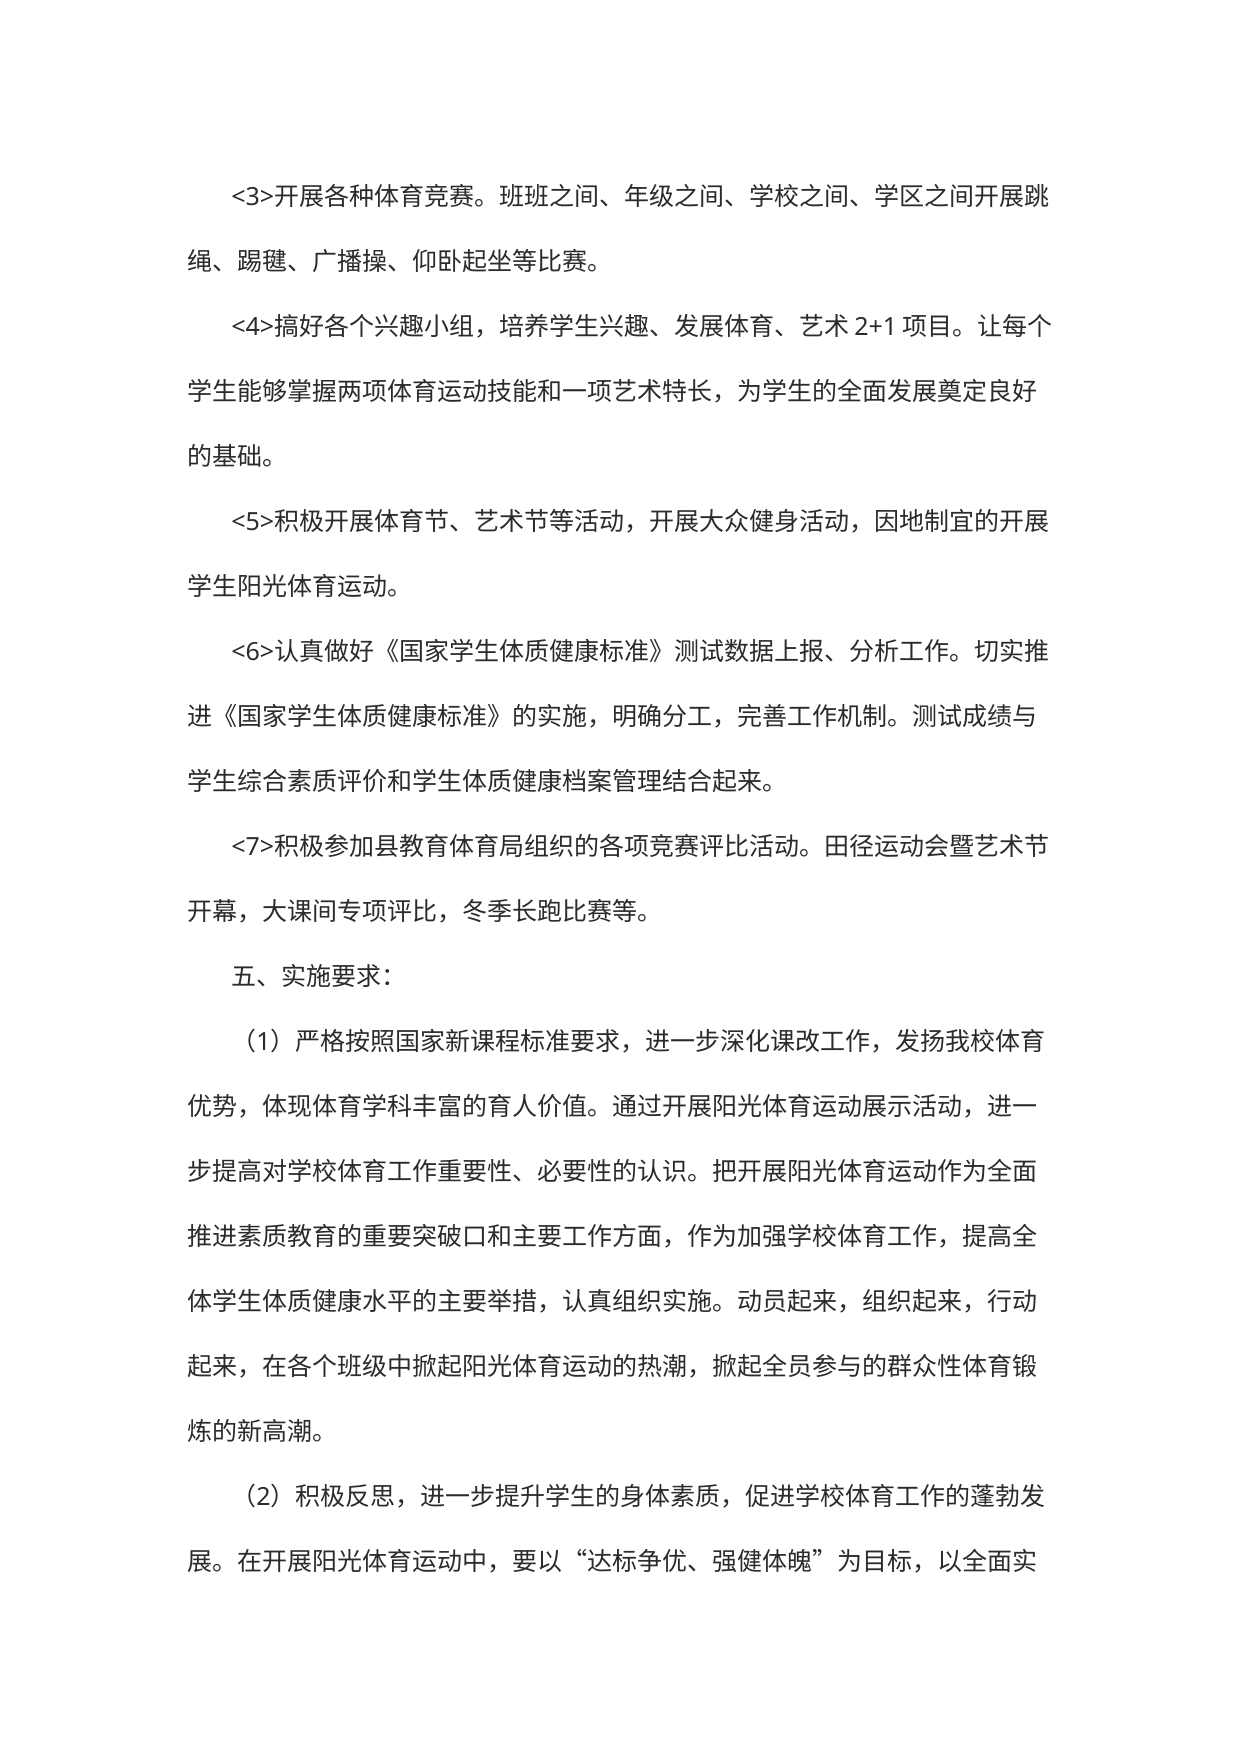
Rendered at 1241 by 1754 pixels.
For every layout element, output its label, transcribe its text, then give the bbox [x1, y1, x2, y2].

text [187, 1462, 1053, 1592]
text <7>积极参加县教育体育局组织的各项竞赛评比活动。田径运动会暨艺术节开幕，大课间专项评比，冬季长跑比赛等。 [187, 812, 1053, 942]
text <6>认真做好《国家学生体质健康标准》测试数据上报、分析工作。切实推进《国家学生体质健康标准》的实施，明确分工，完善工作机制。测试成绩与学生综合素质评价和学生体质健康档案管理结合起来。 [187, 617, 1053, 812]
text <3>开展各种体育竞赛。班班之间、年级之间、学校之间、学区之间开展跳绳、踢毽、广播操、仰卧起坐等比赛。 [187, 162, 1053, 292]
text <4>搞好各个兴趣小组，培养学生兴趣、发展体育、艺术2+1项目。让每个学生能够掌握两项体育运动技能和一项艺术特长，为学生的全面发展奠定良好的基础。 [187, 292, 1053, 487]
text 五、实施要求： [187, 942, 1053, 1007]
text <5>积极开展体育节、艺术节等活动，开展大众健身活动，因地制宜的开展学生阳光体育运动。 [187, 487, 1053, 617]
text （1）严格按照国家新课程标准要求，进一步深化课改工作，发扬我校体育优势，体现体育学科丰富的育人价值。通过开展阳光体育运动展示活动，进一步提高对学校体育工作重要性、必要性的认识。把开展阳光体育运动作为全面推进素质教育的重要突破口和主要工作方面，作为加强学校体育工作，提高全体学生体质健康水平的主要举措，认真组织实施。动员起来，组织起来，行动起来，在各个班级中掀起阳光体育运动的热潮，掀起全员参与的群众性体育锻炼的新高潮。 [187, 1007, 1053, 1462]
